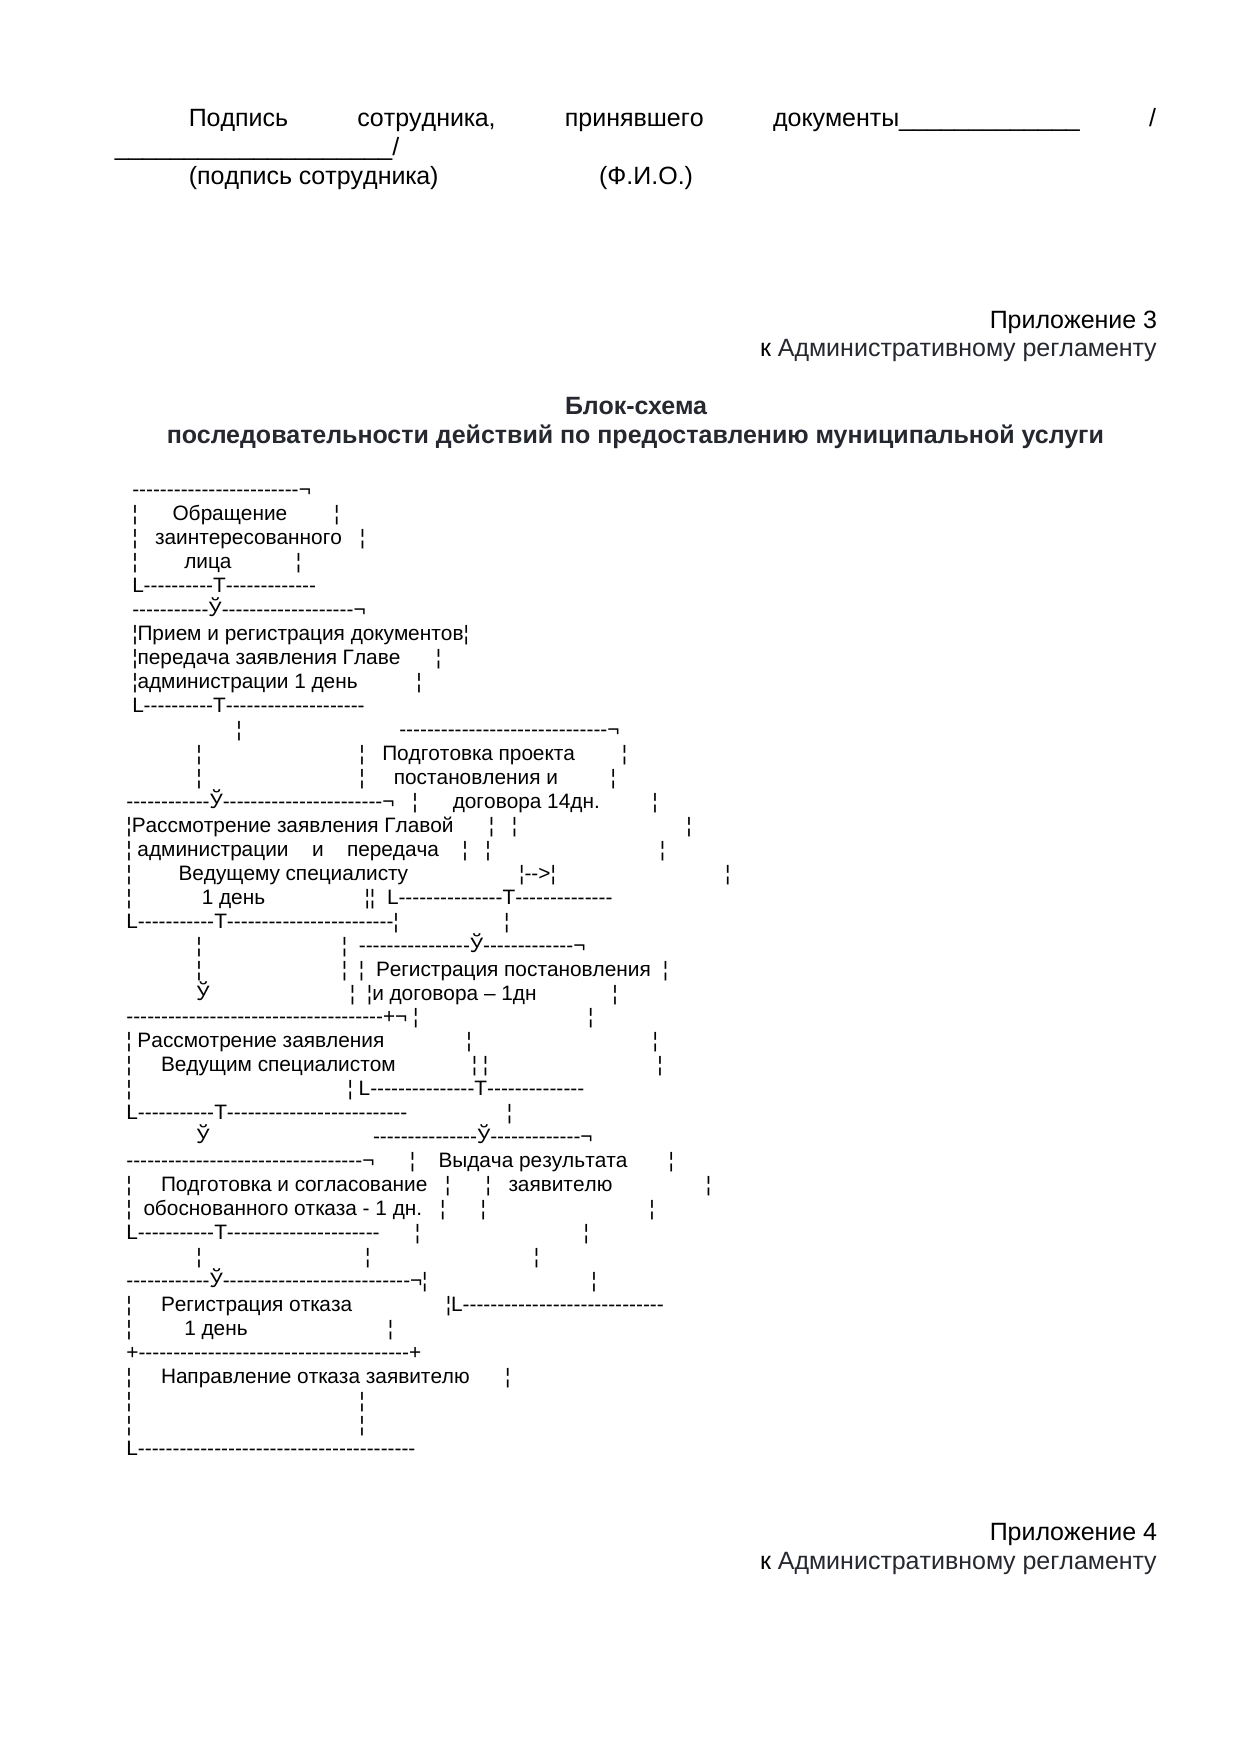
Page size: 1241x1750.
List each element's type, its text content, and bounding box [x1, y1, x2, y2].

text ¦ ¦ ¦ Регистрация постановления ¦ [114, 956, 1157, 980]
text ¦ Ведущим специалистом ¦ ¦ ¦ [114, 1052, 1157, 1076]
text ¦администрации 1 день ¦ [114, 669, 1157, 693]
text ¦ ¦ ----------------Ў-------------¬ [114, 932, 1157, 956]
text ¦ ¦ Подготовка проекта ¦ [114, 741, 1157, 765]
text ¦ ¦ [114, 1388, 1157, 1412]
text ¦ заинтересованного ¦ [114, 525, 1157, 549]
text ¦ Ведущему специалисту ¦-->¦ ¦ [114, 861, 1157, 884]
text Подпись сотрудника, принявшего документы_____________ / ____________________/ [114, 103, 1157, 161]
text ¦ 1 день ¦¦ L---------------T-------------- [114, 884, 1157, 908]
text ¦передача заявления Главе ¦ [114, 645, 1157, 669]
text (подпись сотрудника) (Ф.И.О.) [114, 161, 1157, 190]
text ----------------------------------¬ ¦ Выдача результата ¦ [114, 1148, 1157, 1172]
text ¦ Рассмотрение заявления ¦ ¦ [114, 1028, 1157, 1052]
text L-----------T---------------------- ¦ ¦ [114, 1220, 1157, 1244]
text ¦ лица ¦ [114, 549, 1157, 573]
text ¦Прием и регистрация документов¦ [114, 621, 1157, 645]
text L-----------T------------------------¦ ¦ [114, 908, 1157, 932]
text ¦ ¦ постановления и ¦ [114, 765, 1157, 789]
text -----------Ў-------------------¬ [114, 597, 1157, 621]
text L---------------------------------------- [114, 1436, 1157, 1459]
subtitle к Административному регламенту [114, 333, 1157, 362]
text ¦ ¦ L---------------T-------------- [114, 1076, 1157, 1100]
text L-----------T-------------------------- ¦ [114, 1100, 1157, 1124]
text ------------------------¬ [114, 477, 1157, 501]
text L----------T------------- [114, 573, 1157, 597]
text ¦ ¦ [114, 1412, 1157, 1436]
text ¦Рассмотрение заявления Главой ¦ ¦ ¦ [114, 813, 1157, 837]
text L----------T-------------------- [114, 693, 1157, 717]
text ¦ Регистрация отказа ¦L----------------------------- [114, 1292, 1157, 1316]
text ¦ 1 день ¦ [114, 1316, 1157, 1340]
subtitle к Административному регламенту [114, 1546, 1157, 1574]
text -------------------------------------+¬ ¦ ¦ [114, 1004, 1157, 1028]
text ------------Ў-----------------------¬ ¦ договора 14дн. ¦ [114, 789, 1157, 813]
text +---------------------------------------+ [114, 1340, 1157, 1364]
subtitle Приложение 4 [114, 1517, 1157, 1546]
subtitle Приложение 3 [114, 305, 1157, 333]
text ------------Ў---------------------------¬¦ ¦ [114, 1268, 1157, 1292]
text ¦ администрации и передача ¦ ¦ ¦ [114, 837, 1157, 861]
text ¦ Обращение ¦ [114, 501, 1157, 525]
text ¦ обоснованного отказа - 1 дн. ¦ ¦ ¦ [114, 1196, 1157, 1220]
text ¦ ------------------------------¬ [114, 717, 1157, 741]
text Ў ---------------Ў-------------¬ [114, 1124, 1157, 1148]
text ¦ Направление отказа заявителю ¦ [114, 1364, 1157, 1388]
subtitle Блок-схема последовательности действий по предоставлению муниципальной услуги [114, 391, 1157, 448]
text ¦ Подготовка и согласование ¦ ¦ заявителю ¦ [114, 1172, 1157, 1196]
text ¦ ¦ ¦ [114, 1244, 1157, 1268]
text Ў ¦ ¦и договора – 1дн ¦ [114, 980, 1157, 1004]
